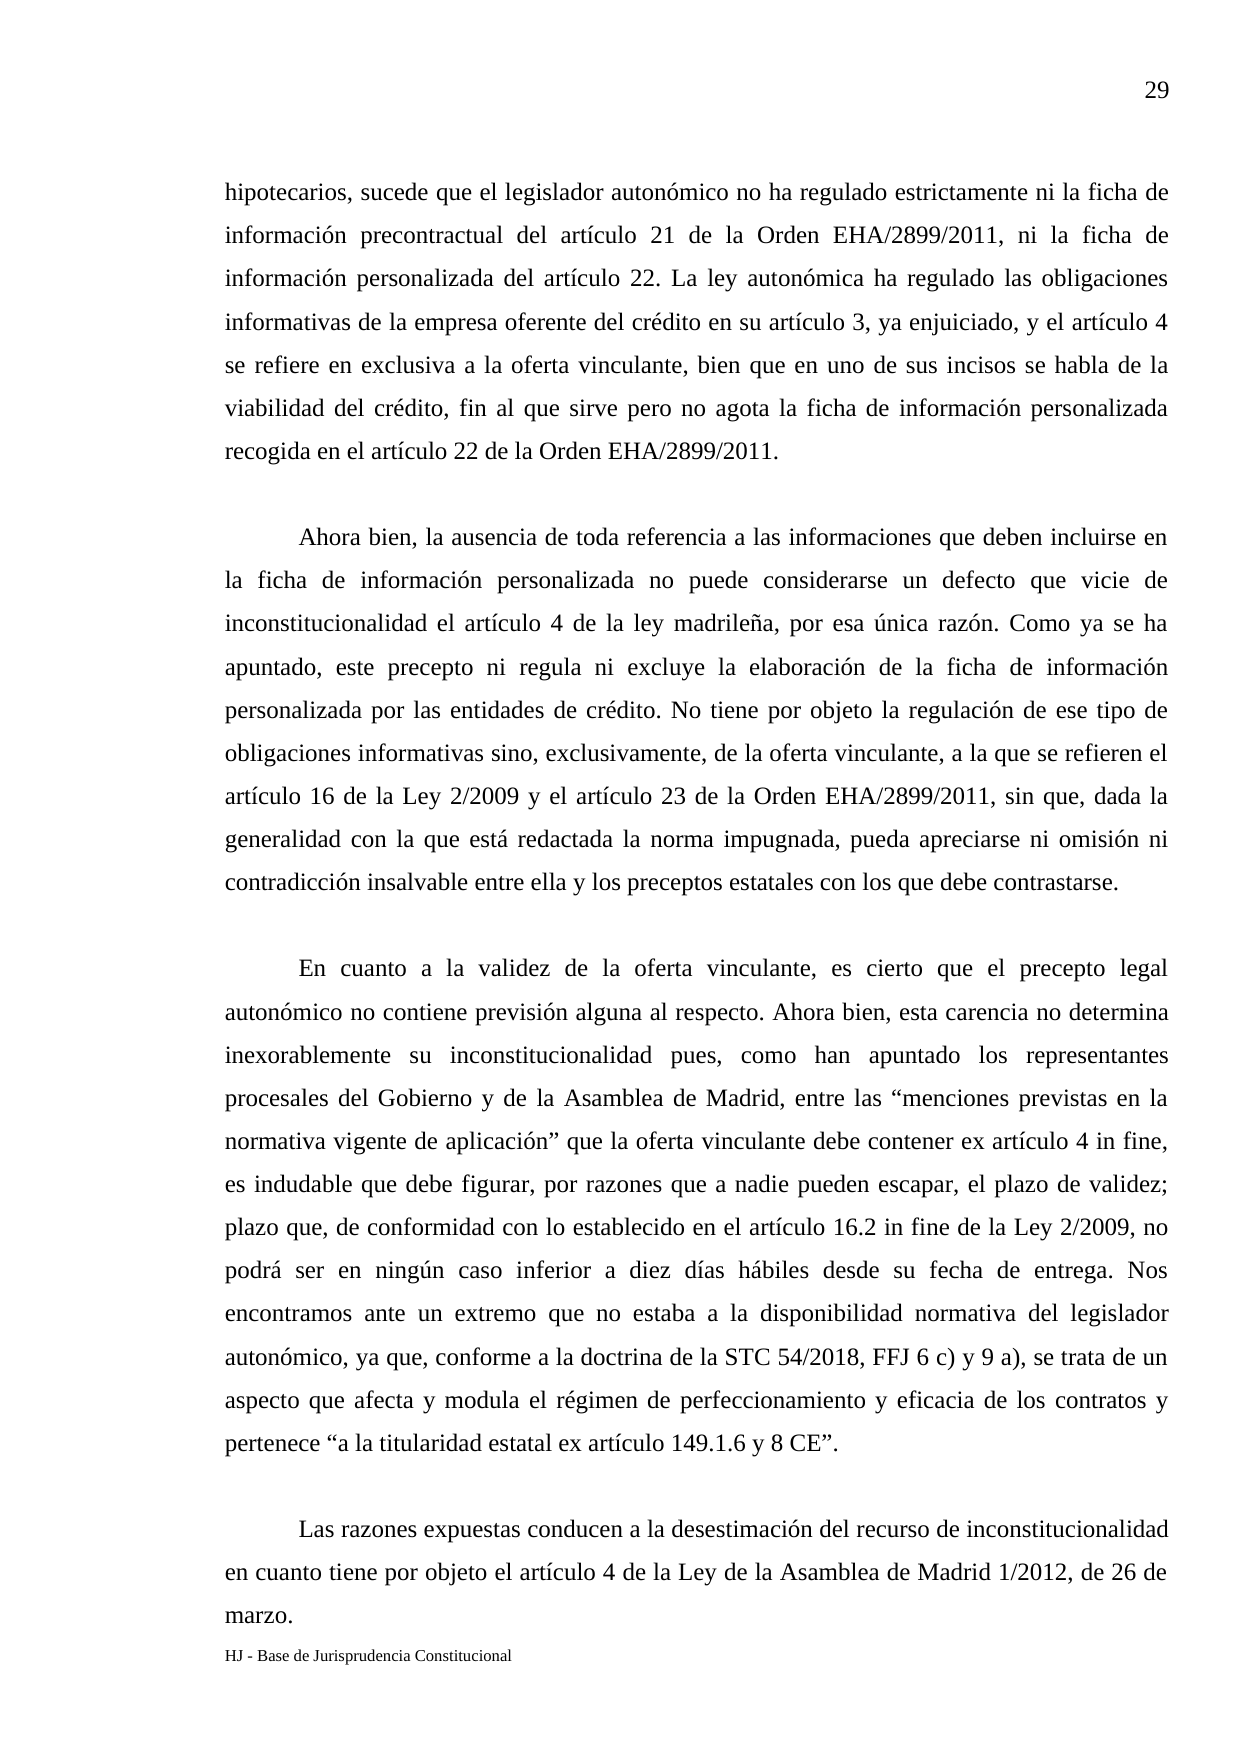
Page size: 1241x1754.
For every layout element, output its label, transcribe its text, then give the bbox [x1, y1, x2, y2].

text Ahora bien, la ausencia de toda referencia a las informaciones que deben incluirse en la ficha de información personalizada no puede considerarse un defecto que vicie de inconstitucionalidad el artículo 4 de la ley madrileña, por esa única razón. Como ya se ha apuntado, este precepto ni regula ni excluye la elaboración de la ficha de información personalizada por las entidades de crédito. No tiene por objeto la regulación de ese tipo de obligaciones informativas sino, exclusivamente, de la oferta vinculante, a la que se refieren el artículo 16 de la Ley 2/2009 y el artículo 23 de la Orden EHA/2899/2011, sin que, dada la generalidad con la que está redactada la norma impugnada, pueda apreciarse ni omisión ni contradicción insalvable entre ella y los preceptos estatales con los que debe contrastarse. [224, 522, 1169, 896]
text Las razones expuestas conducen a la desestimación del recurso de inconstitucionalidad en cuanto tiene por objeto el artículo 4 de la Ley de la Asamblea de Madrid 1/2012, de 26 de marzo. [224, 1514, 1169, 1629]
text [224, 177, 1169, 465]
text En cuanto a la validez de la oferta vinculante, es cierto que el precepto legal autonómico no contiene previsión alguna al respecto. Ahora bien, esta carencia no determina inexorablemente su inconstitucionalidad pues, como han apuntado los representantes procesales del Gobierno y de la Asamblea de Madrid, entre las “menciones previstas en la normativa vigente de aplicación” que la oferta vinculante debe contener ex artículo 4 in fine, es indudable que debe figurar, por razones que a nadie pueden escapar, el plazo de validez; plazo que, de conformidad con lo establecido en el artículo 16.2 in fine de la Ley 2/2009, no podrá ser en ningún caso inferior a diez días hábiles desde su fecha de entrega. Nos encontramos ante un extremo que no estaba a la disponibilidad normativa del legislador autonómico, ya que, conforme a la doctrina de la STC 54/2018, FFJ 6 c) y 9 a), se trata de un aspecto que afecta y modula el régimen de perfeccionamiento y eficacia de los contratos y pertenece “a la titularidad estatal ex artículo 149.1.6 y 8 CE”. [224, 953, 1169, 1457]
